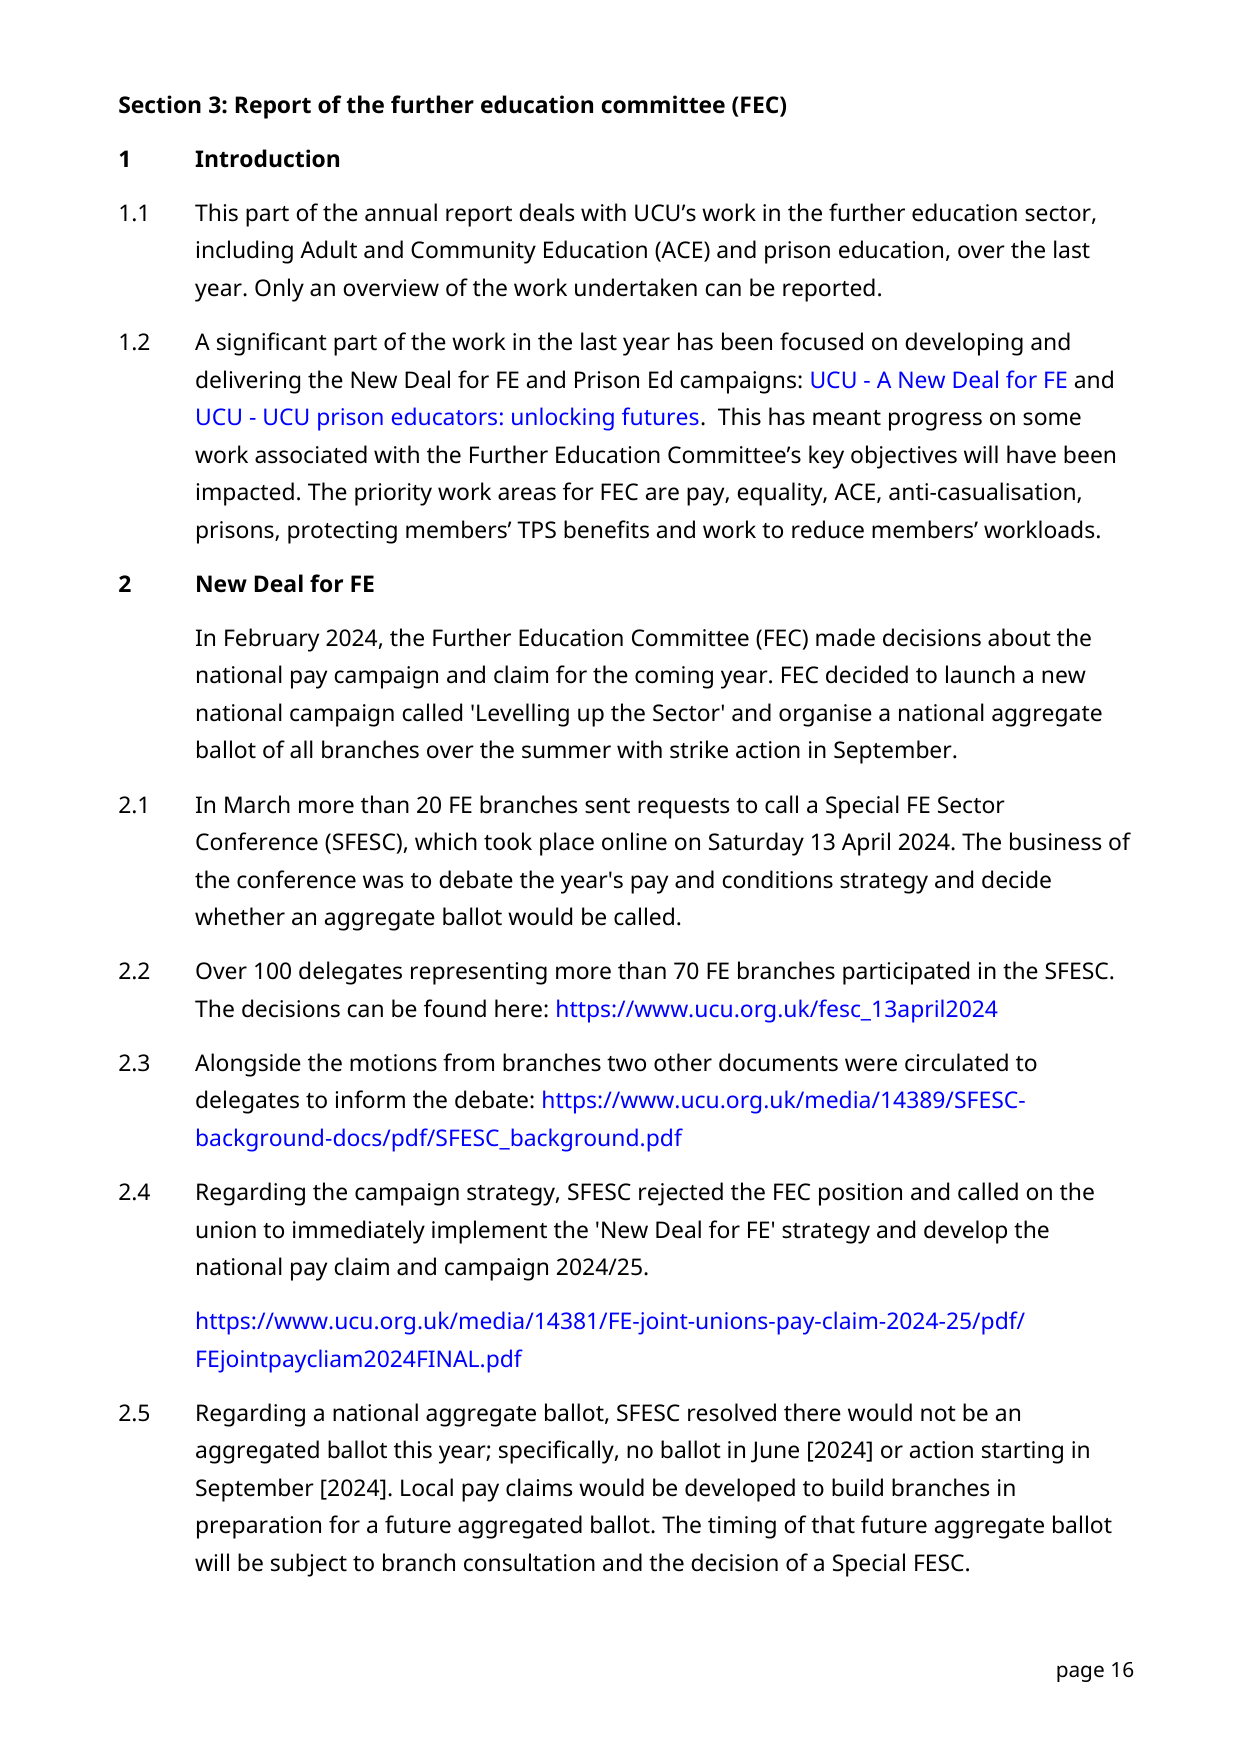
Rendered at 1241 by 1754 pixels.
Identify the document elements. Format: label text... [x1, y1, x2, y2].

list Regarding a national aggregate ballot, SFESC resolved there would not be an aggregated ballot this year; specifically, no ballot in June [2024] or action starting in September [2024]. Local pay claims would be developed to build branches in preparation for a future aggregated ballot. The timing of that future aggregate ballot will be subject to branch consultation and the decision of a Special FESC. [118, 1397, 1134, 1578]
list In March more than 20 FE branches sent requests to call a Special FE Sector Conference (SFESC), which took place online on Saturday 13 April 2024. The business of the conference was to debate the year's pay and conditions strategy and decide whether an aggregate ballot would be called. [118, 789, 1134, 932]
list New Deal for FE [118, 568, 1134, 599]
list In February 2024, the Further Education Committee (FEC) made decisions about the national pay campaign and claim for the coming year. FEC decided to launch a new national campaign called 'Levelling up the Sector' and organise a national aggregate ballot of all branches over the summer with strike action in September. [195, 622, 1134, 766]
text Section 3: Report of the further education committee (FEC) [118, 89, 1134, 120]
list Introduction [118, 143, 1134, 174]
list Over 100 delegates representing more than 70 FE branches participated in the SFESC. The decisions can be found here: https://www.ucu.org.uk/fesc_13april2024 [118, 955, 1134, 1024]
list A significant part of the work in the last year has been focused on developing and delivering the New Deal for FE and Prison Ed campaigns: UCU - A New Deal for FE and UCU - UCU prison educators: unlocking futures. This has meant progress on some work associated with the Further Education Committee’s key objectives will have been impacted. The priority work areas for FEC are pay, equality, ACE, anti-casualisation, prisons, protecting members’ TPS benefits and work to reduce members’ workloads. [118, 326, 1134, 545]
list https://www.ucu.org.uk/media/14381/FE-joint-unions-pay-claim-2024-25/pdf/FEjointpaycliam2024FINAL.pdf [195, 1305, 1134, 1374]
list Alongside the motions from branches two other documents were circulated to delegates to inform the debate: https://www.ucu.org.uk/media/14389/SFESC-background-docs/pdf/SFESC_background.pdf [118, 1047, 1134, 1153]
list This part of the annual report deals with UCU’s work in the further education sector, including Adult and Community Education (ACE) and prison education, over the last year. Only an overview of the work undertaken can be reported. [118, 197, 1134, 303]
list Regarding the campaign strategy, SFESC rejected the FEC position and called on the union to immediately implement the 'New Deal for FE' strategy and develop the national pay claim and campaign 2024/25. [118, 1176, 1134, 1282]
